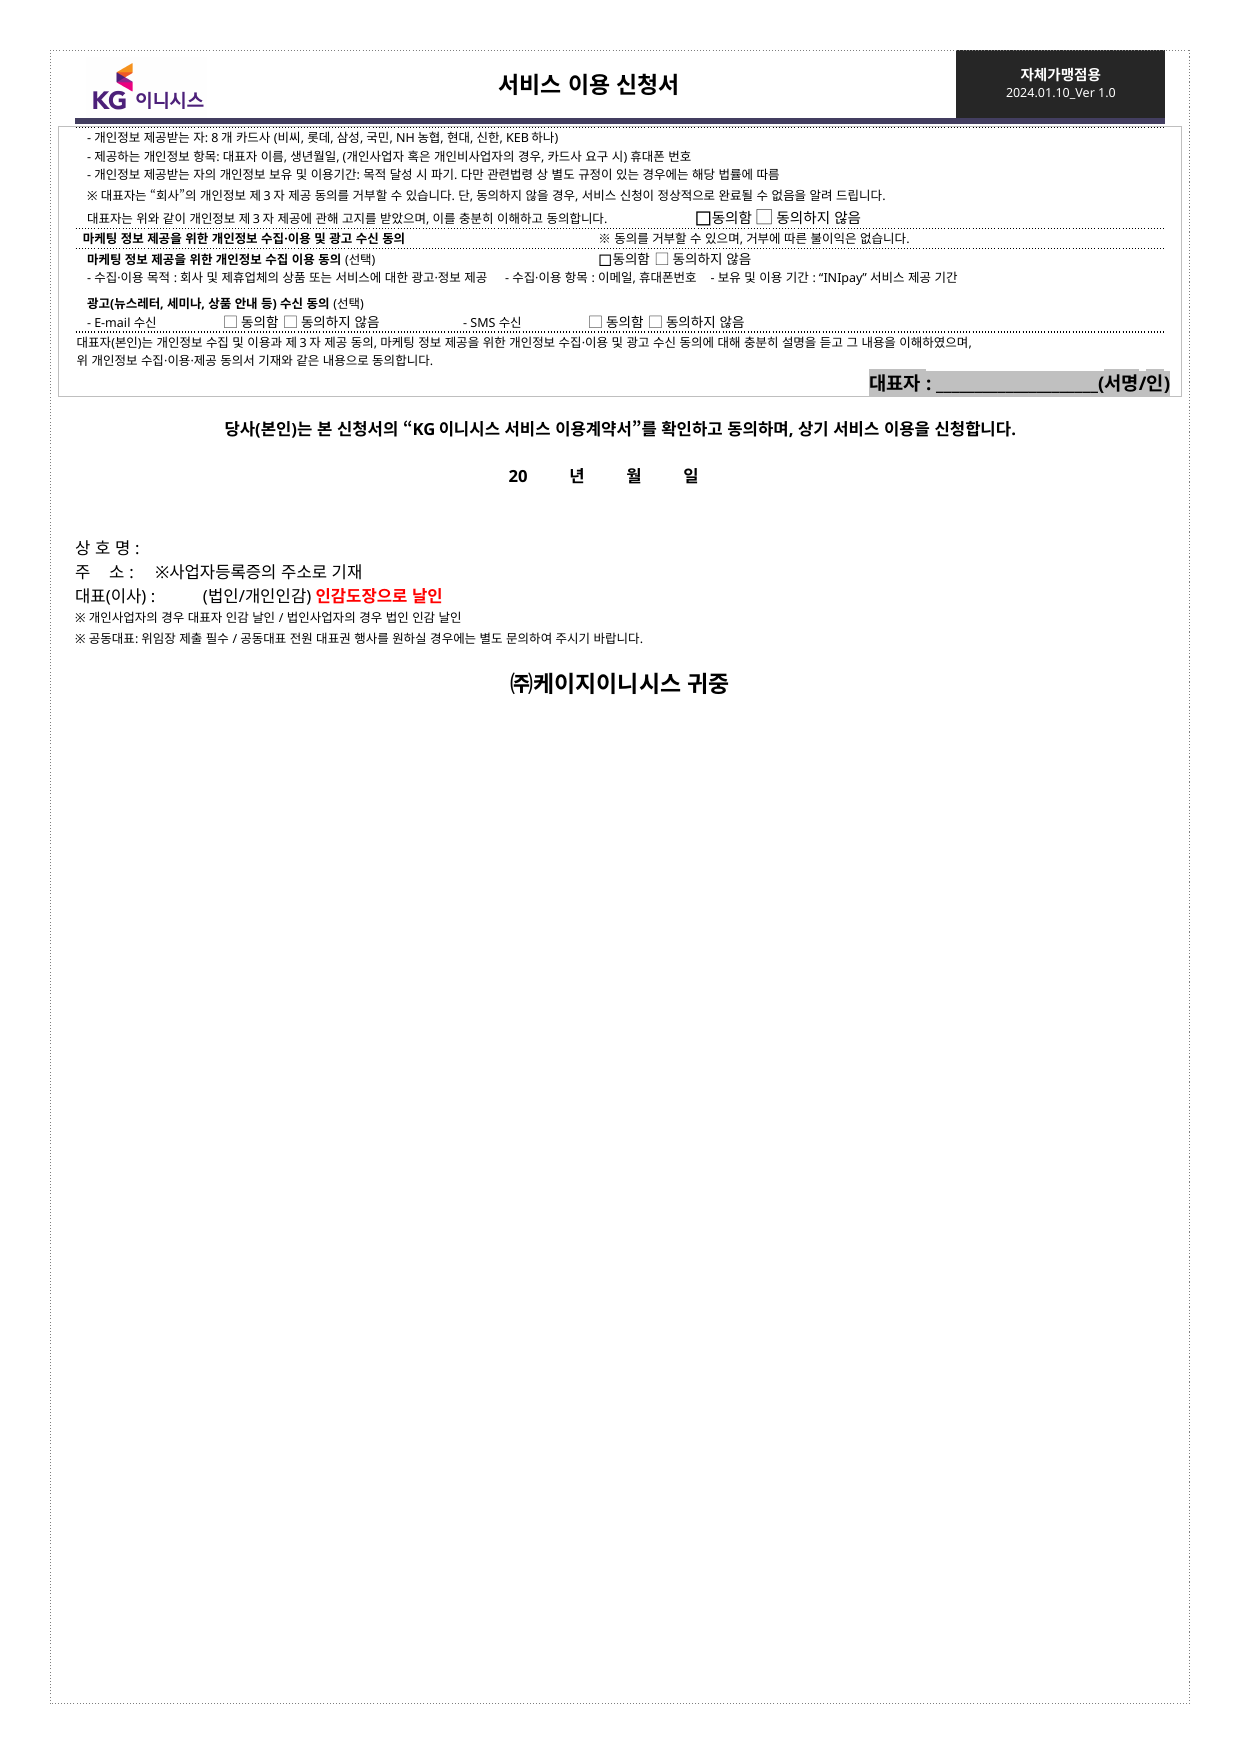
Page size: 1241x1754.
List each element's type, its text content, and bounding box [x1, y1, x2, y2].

text 주 소 : ※사업자등록증의 주소로 기재 [75, 559, 1165, 583]
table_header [59, 127, 1181, 396]
text 상 호 명 : [75, 535, 1165, 559]
text 대표(이사) : (법인/개인인감) 인감도장으로 날인 [75, 583, 1165, 608]
picture [86, 57, 208, 118]
text ㈜케이지이니시스 귀중 [75, 669, 1165, 698]
text ※ 개인사업자의 경우 대표자 인감 날인 / 법인사업자의 경우 법인 인감 날인 [75, 608, 1165, 626]
text ※ 공동대표: 위임장 제출 필수 / 공동대표 전원 대표권 행사를 원하실 경우에는 별도 문의하여 주시기 바랍니다. [75, 629, 1165, 647]
text 20 년 월 일 [75, 463, 1165, 487]
text 당사(본인)는 본 신청서의 “KG이니시스 서비스 이용계약서”를 확인하고 동의하며, 상기 서비스 이용을 신청합니다. [75, 416, 1165, 440]
